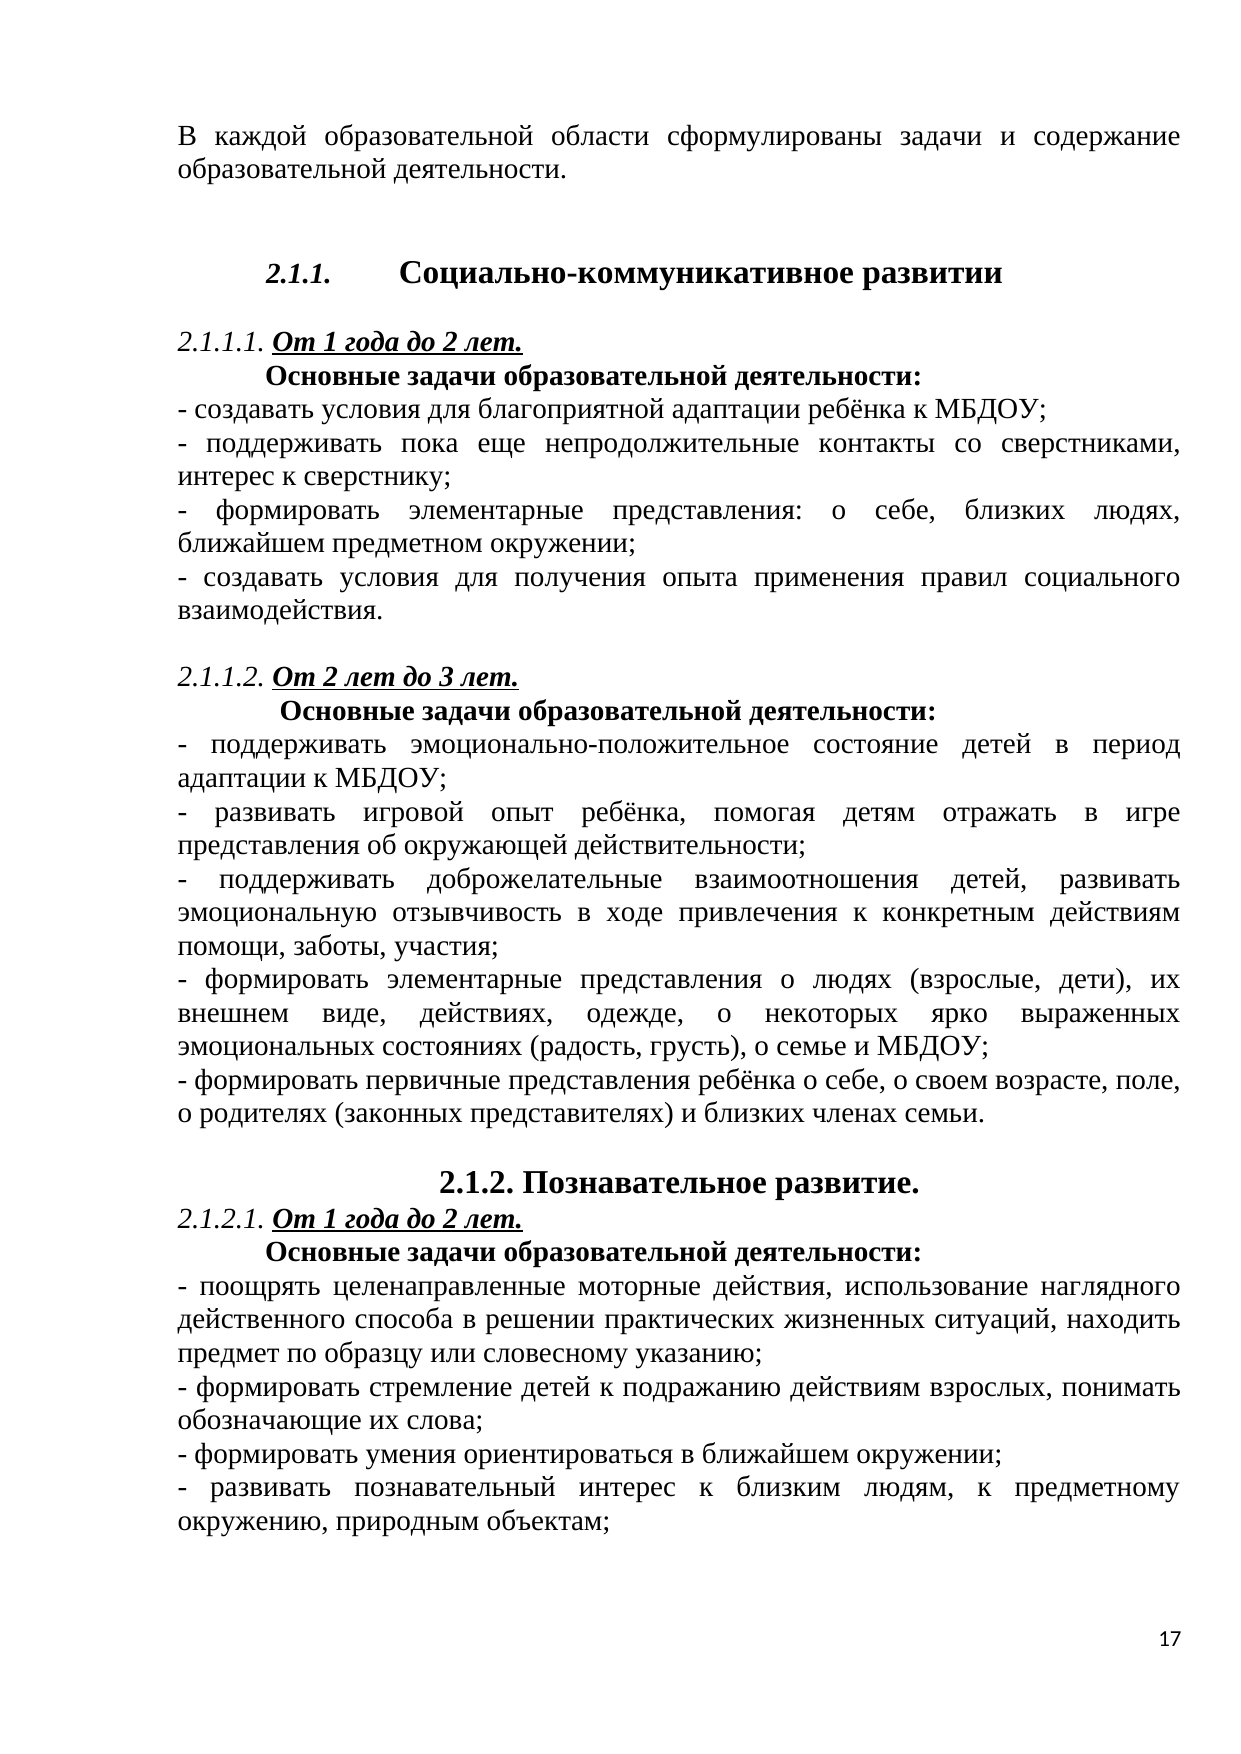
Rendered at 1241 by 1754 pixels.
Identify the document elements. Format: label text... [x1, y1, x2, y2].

text 2.1.1.1. От 1 года до 2 лет. [177, 324, 1181, 358]
text Основные задачи образовательной деятельности: [177, 1234, 1181, 1268]
text 2.1.1.2. От 2 лет до 3 лет. [177, 659, 1181, 693]
text - создавать условия для получения опыта применения правил социального взаимодействия. [177, 559, 1181, 626]
text - формировать элементарные представления о людях (взрослые, дети), их внешнем виде, действиях, одежде, о некоторых ярко выраженных эмоциональных состояниях (радость, грусть), о семье и МБДОУ; [177, 961, 1181, 1062]
text - создавать условия для благоприятной адаптации ребёнка к МБДОУ; [177, 391, 1181, 425]
text - развивать игровой опыт ребёнка, помогая детям отражать в игре представления об окружающей действительности; [177, 794, 1181, 861]
text - поддерживать доброжелательные взаимоотношения детей, развивать эмоциональную отзывчивость в ходе привлечения к конкретным действиям помощи, заботы, участия; [177, 861, 1181, 961]
text - формировать первичные представления ребёнка о себе, о своем возрасте, поле, о родителях (законных представителях) и близких членах семьи. [177, 1062, 1181, 1129]
text - формировать умения ориентироваться в ближайшем окружении; [177, 1436, 1181, 1469]
text Основные задачи образовательной деятельности: [177, 693, 1181, 727]
text 2.1.2. Познавательное развитие. [177, 1163, 1181, 1201]
text - поддерживать эмоционально-положительное состояние детей в период адаптации к МБДОУ; [177, 727, 1181, 794]
text 2.1.2.1. От 1 года до 2 лет. [177, 1201, 1181, 1234]
text В каждой образовательной области сформулированы задачи и содержание образовательной деятельности. [177, 118, 1181, 185]
text - формировать элементарные представления: о себе, близких людях, ближайшем предметном окружении; [177, 492, 1181, 559]
text - развивать познавательный интерес к близким людям, к предметному окружению, природным объектам; [177, 1469, 1181, 1536]
text Основные задачи образовательной деятельности: [177, 358, 1181, 391]
text - поощрять целенаправленные моторные действия, использование наглядного действенного способа в решении практических жизненных ситуаций, находить предмет по образцу или словесному указанию; [177, 1268, 1181, 1369]
text - формировать стремление детей к подражанию действиям взрослых, понимать обозначающие их слова; [177, 1369, 1181, 1436]
list Социально-коммуникативное развитии [177, 252, 1180, 291]
text - поддерживать пока еще непродолжительные контакты со сверстниками, интерес к сверстнику; [177, 425, 1181, 492]
